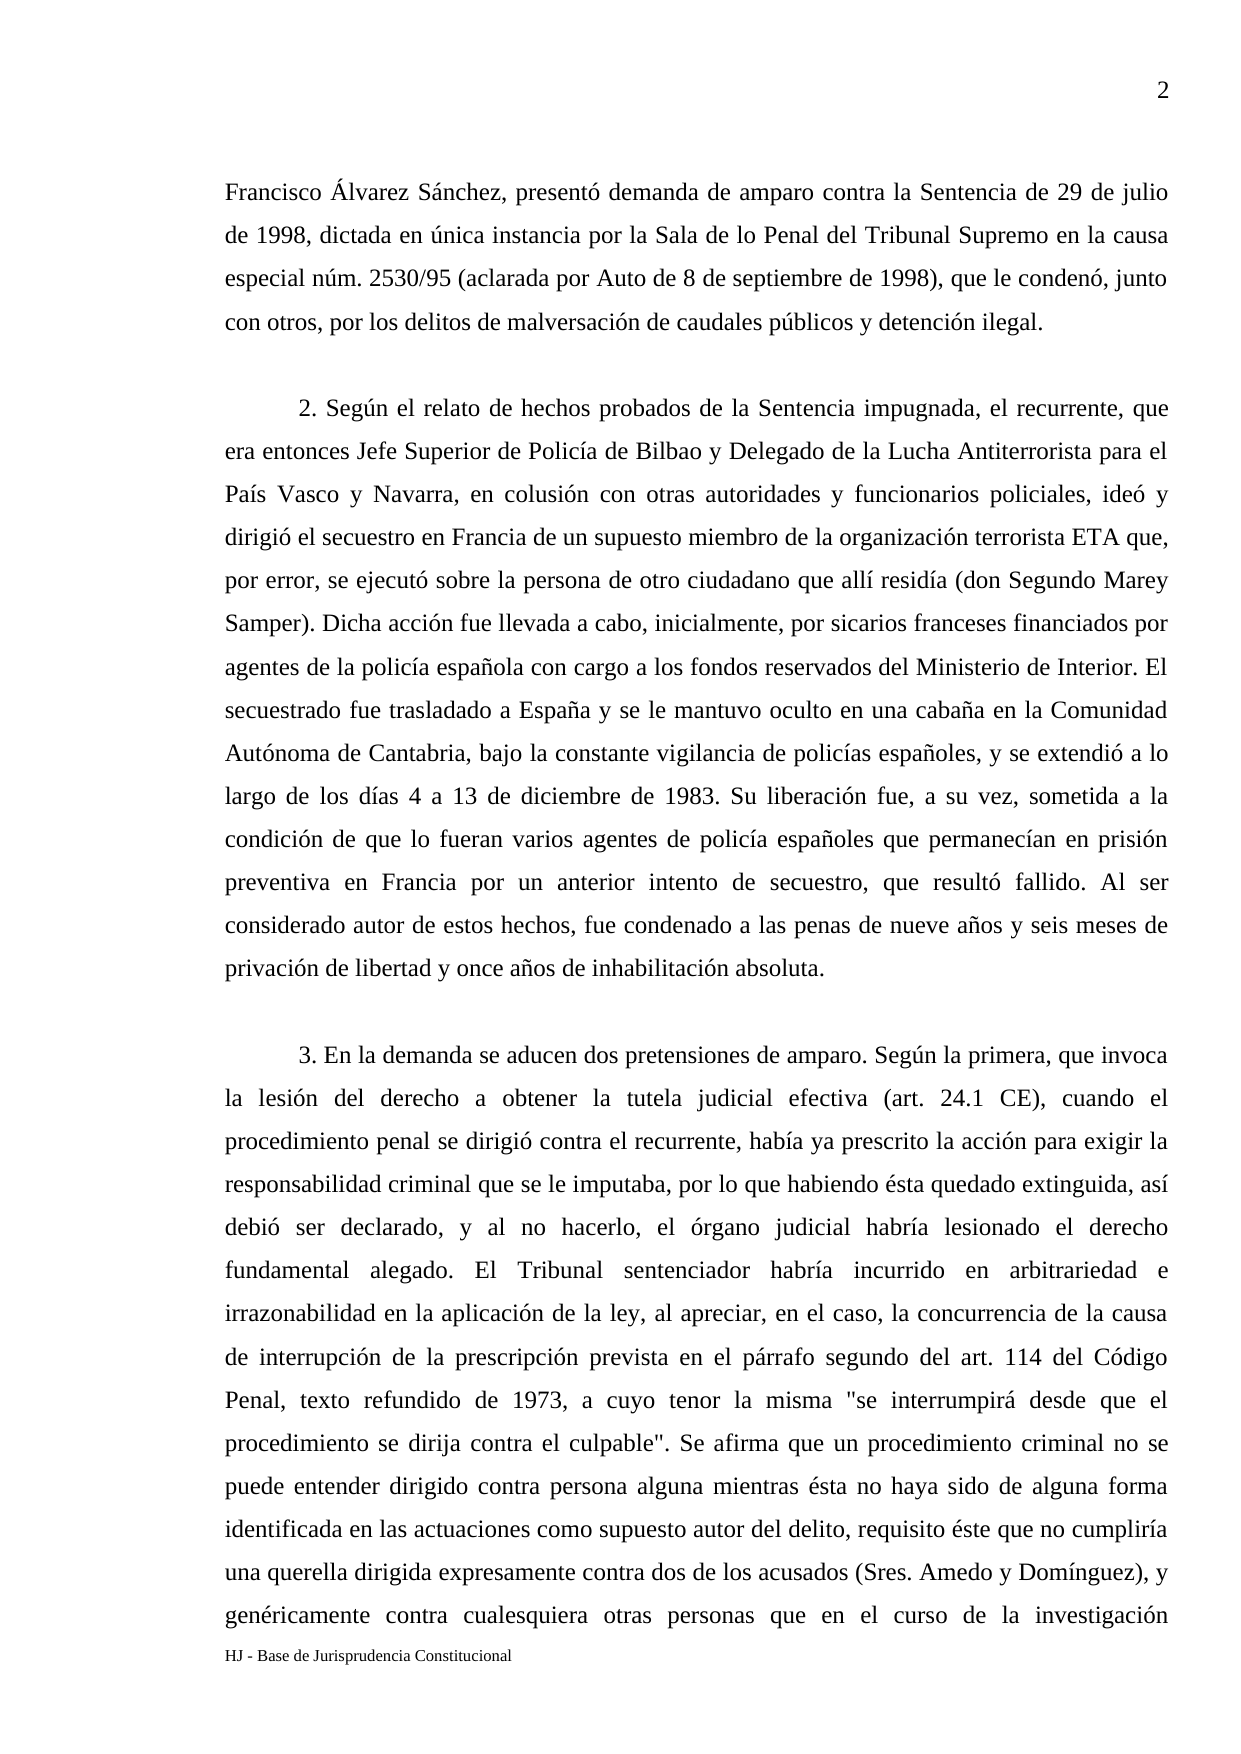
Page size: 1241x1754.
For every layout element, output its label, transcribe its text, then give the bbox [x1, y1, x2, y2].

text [224, 1040, 1169, 1629]
text 2. Según el relato de hechos probados de la Sentencia impugnada, el recurrente, que era entonces Jefe Superior de Policía de Bilbao y Delegado de la Lucha Antiterrorista para el País Vasco y Navarra, en colusión con otras autoridades y funcionarios policiales, ideó y dirigió el secuestro en Francia de un supuesto miembro de la organización terrorista ETA que, por error, se ejecutó sobre la persona de otro ciudadano que allí residía (don Segundo Marey Samper). Dicha acción fue llevada a cabo, inicialmente, por sicarios franceses financiados por agentes de la policía española con cargo a los fondos reservados del Ministerio de Interior. El secuestrado fue trasladado a España y se le mantuvo oculto en una cabaña en la Comunidad Autónoma de Cantabria, bajo la constante vigilancia de policías españoles, y se extendió a lo largo de los días 4 a 13 de diciembre de 1983. Su liberación fue, a su vez, sometida a la condición de que lo fueran varios agentes de policía españoles que permanecían en prisión preventiva en Francia por un anterior intento de secuestro, que resultó fallido. Al ser considerado autor de estos hechos, fue condenado a las penas de nueve años y seis meses de privación de libertad y once años de inhabilitación absoluta. [224, 393, 1169, 982]
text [224, 177, 1169, 335]
